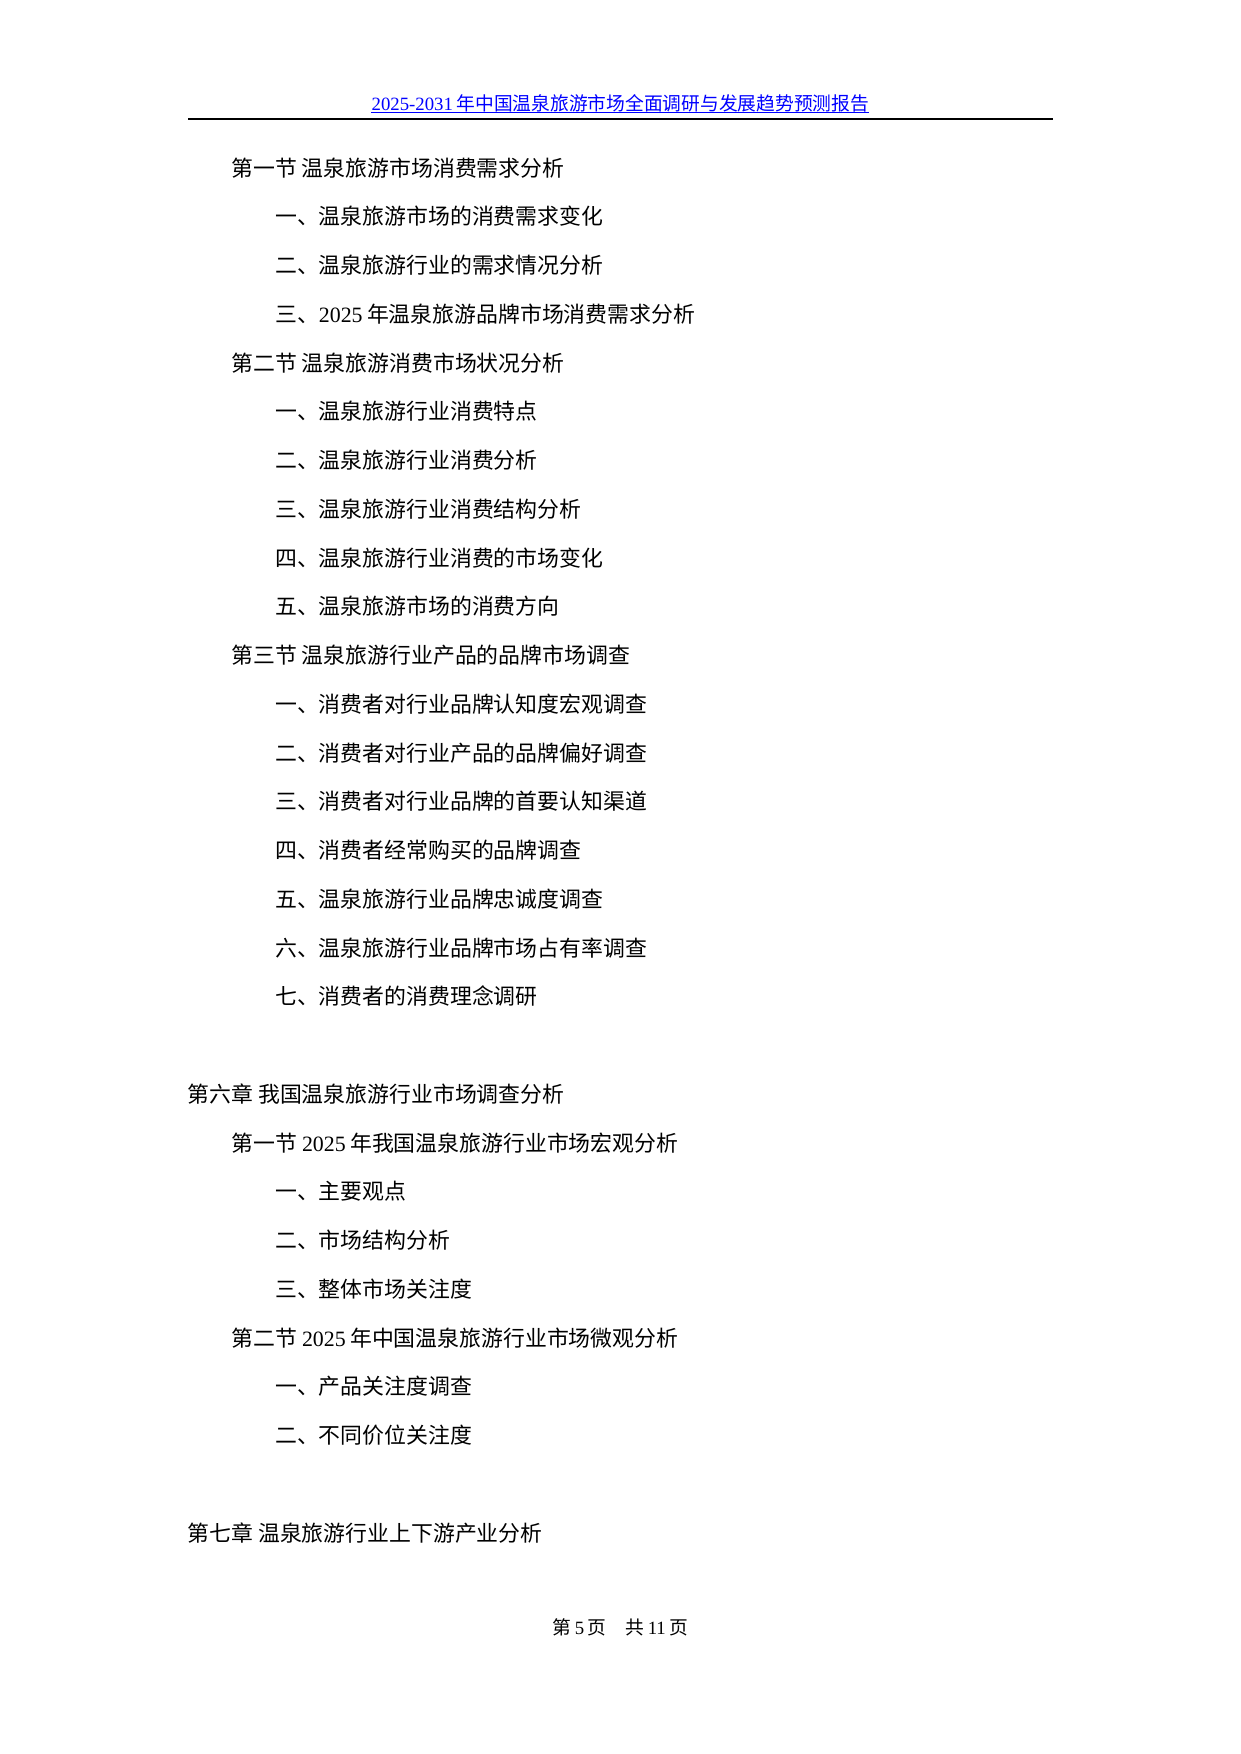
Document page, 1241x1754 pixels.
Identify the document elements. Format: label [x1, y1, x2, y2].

text [187, 150, 1053, 1548]
